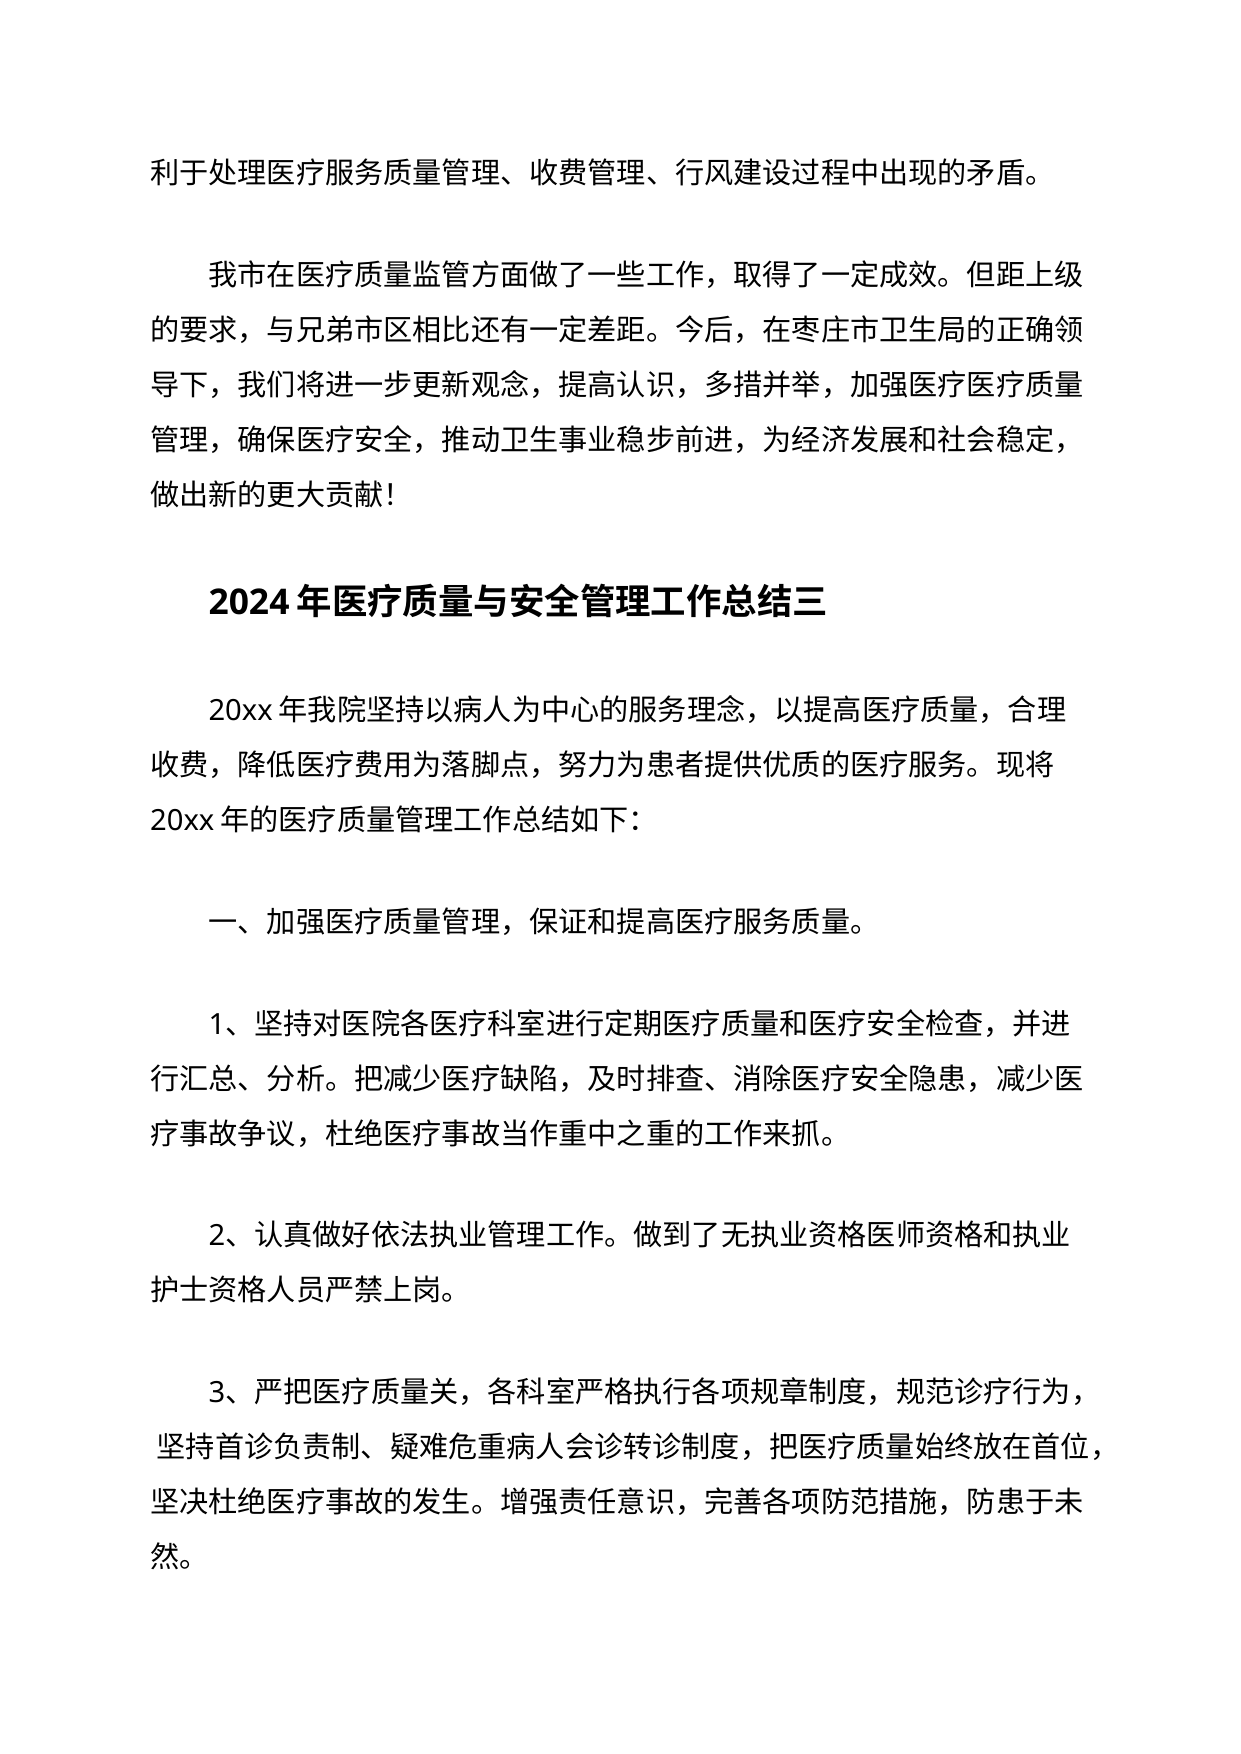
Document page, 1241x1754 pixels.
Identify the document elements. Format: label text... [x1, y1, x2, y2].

text 2、认真做好依法执业管理工作。做到了无执业资格医师资格和执业护士资格人员严禁上岗。 [150, 1212, 1090, 1309]
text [150, 150, 1090, 192]
text 3、严把医疗质量关，各科室严格执行各项规章制度，规范诊疗行为， 坚持首诊负责制、疑难危重病人会诊转诊制度，把医疗质量始终放在首位，坚决杜绝医疗事故的发生。增强责任意识，完善各项防范措施，防患于未然。 [150, 1369, 1090, 1576]
text 一、加强医疗质量管理，保证和提高医疗服务质量。 [150, 898, 1090, 941]
text 20xx年我院坚持以病人为中心的服务理念，以提高医疗质量，合理收费，降低医疗费用为落脚点，努力为患者提供优质的医疗服务。现将20xx年的医疗质量管理工作总结如下： [150, 687, 1090, 839]
text 1、坚持对医院各医疗科室进行定期医疗质量和医疗安全检查，并进行汇总、分析。把减少医疗缺陷，及时排查、消除医疗安全隐患，减少医疗事故争议，杜绝医疗事故当作重中之重的工作来抓。 [150, 1000, 1090, 1152]
text 我市在医疗质量监管方面做了一些工作，取得了一定成效。但距上级的要求，与兄弟市区相比还有一定差距。今后，在枣庄市卫生局的正确领导下，我们将进一步更新观念，提高认识，多措并举，加强医疗医疗质量管理，确保医疗安全，推动卫生事业稳步前进，为经济发展和社会稳定，做出新的更大贡献！ [150, 252, 1090, 514]
text 2024年医疗质量与安全管理工作总结三 [150, 573, 1090, 624]
